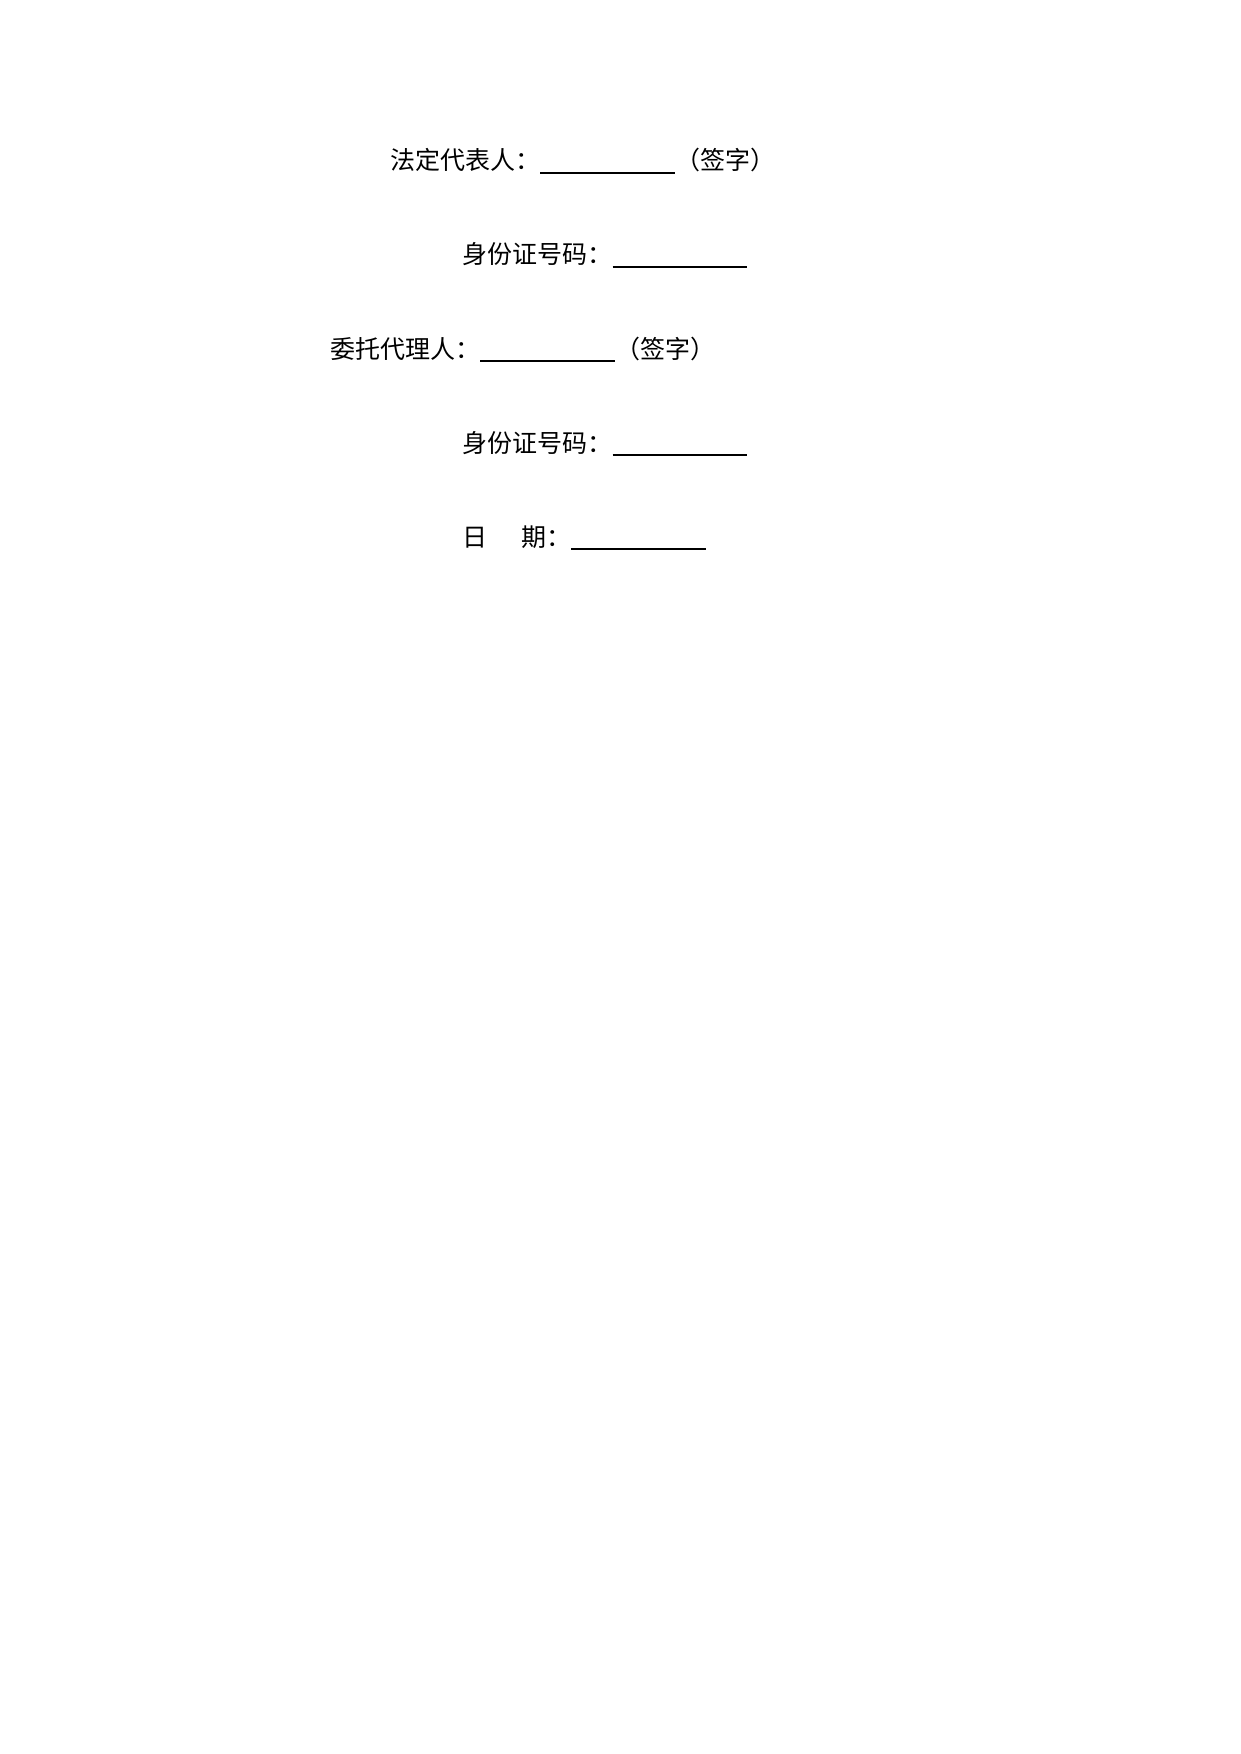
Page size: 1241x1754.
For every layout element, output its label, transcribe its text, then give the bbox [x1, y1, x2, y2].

text 身份证号码： [187, 409, 1053, 474]
text 法定代表人： （签字） [187, 126, 1053, 191]
text 日 期： [187, 503, 1053, 568]
text 委托代理人： （签字） [187, 315, 1053, 380]
text 身份证号码： [187, 221, 1053, 286]
